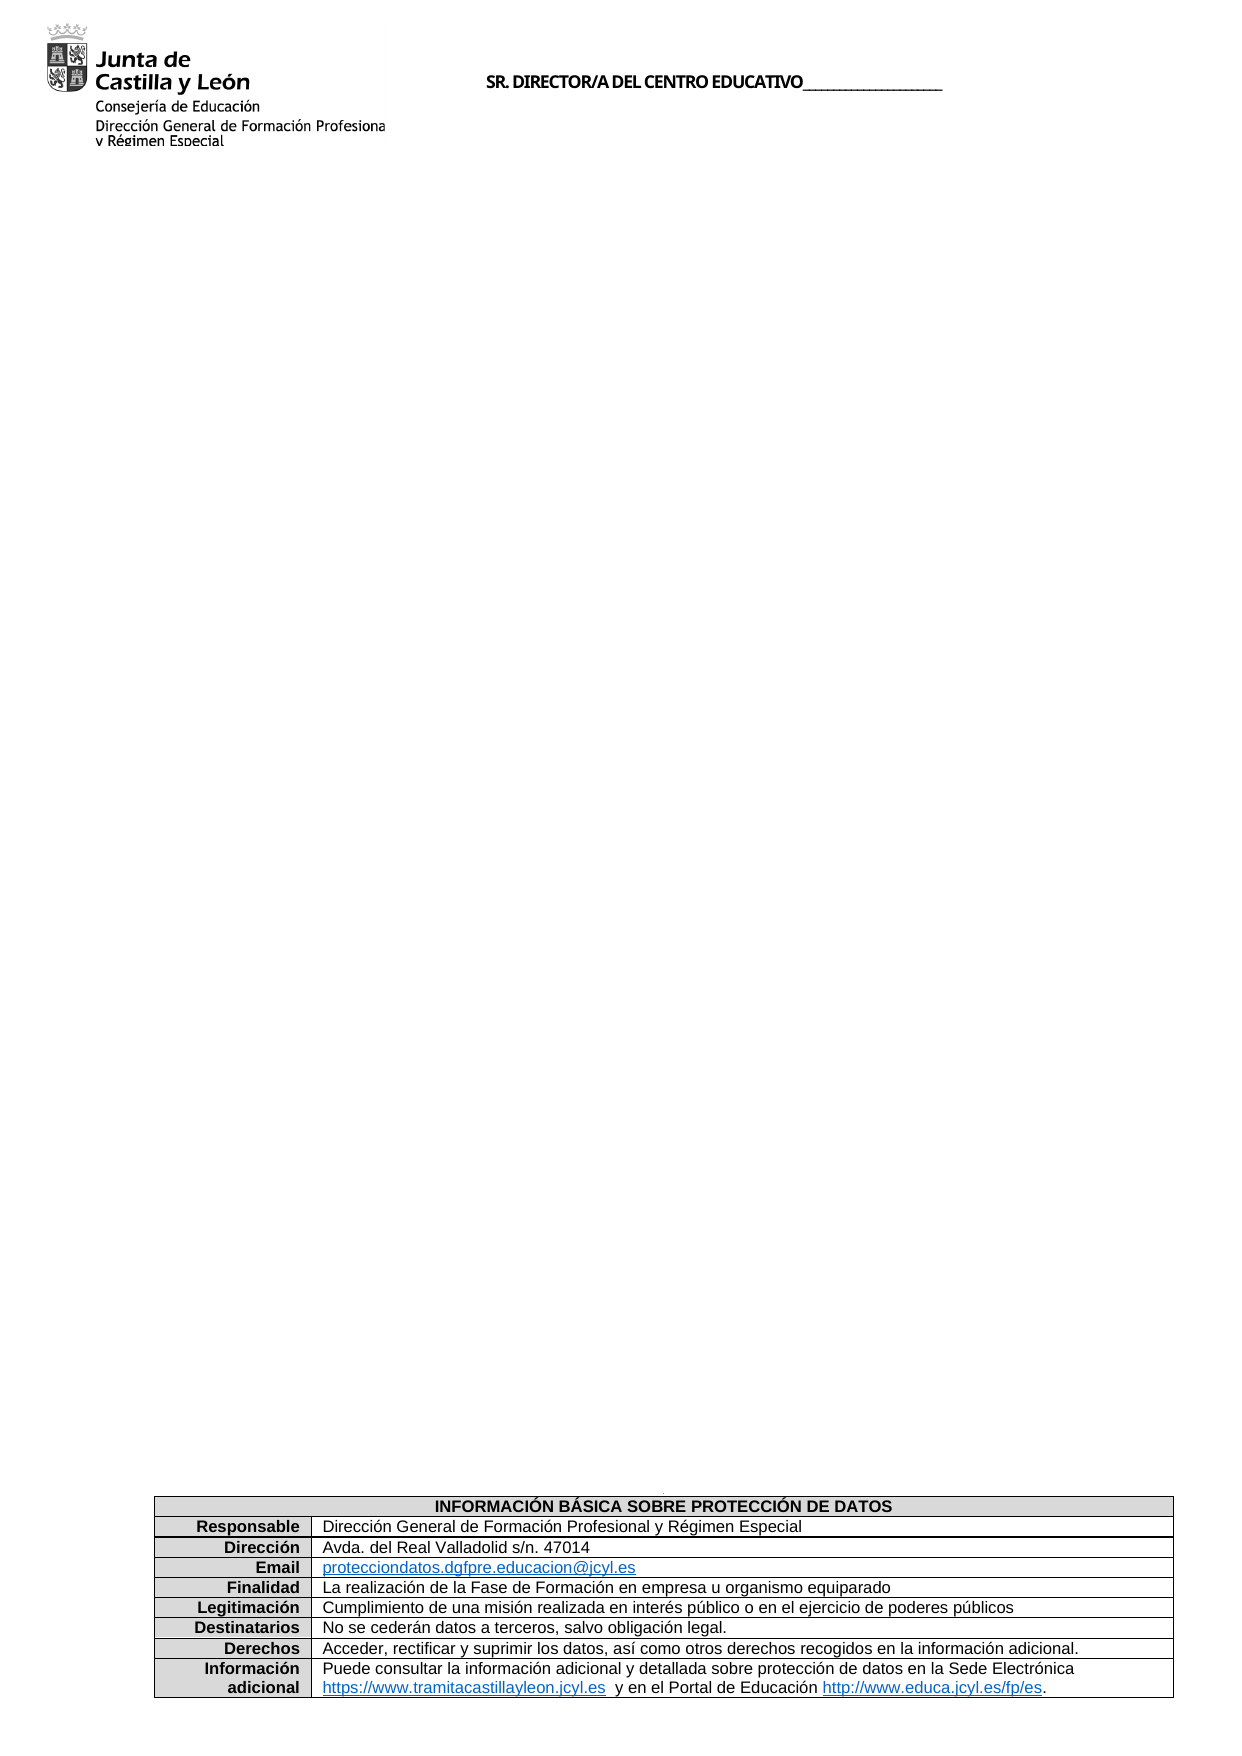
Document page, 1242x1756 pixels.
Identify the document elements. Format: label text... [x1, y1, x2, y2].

picture [47, 23, 385, 146]
text SR. DIRECTOR/A DEL CENTRO EDUCATIVO_______________________ [385, 74, 1172, 93]
